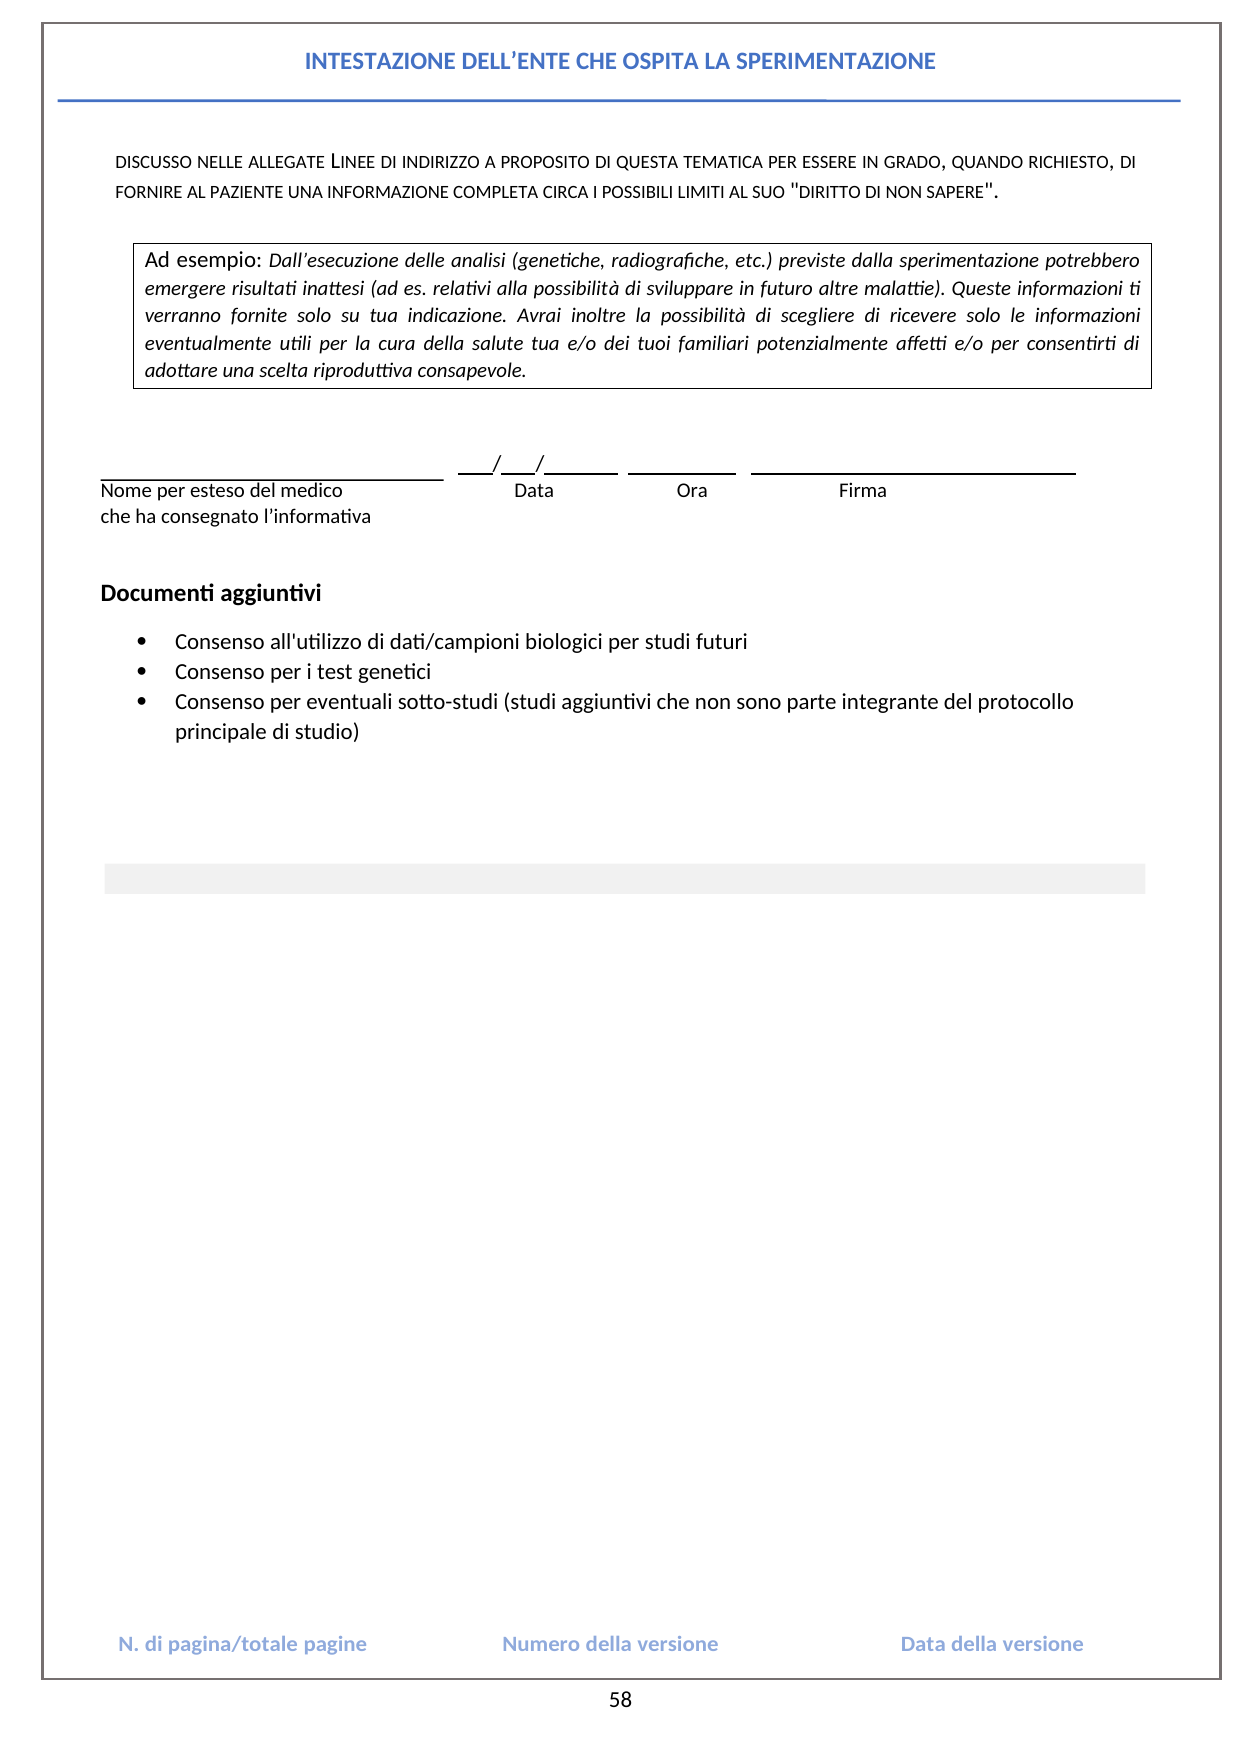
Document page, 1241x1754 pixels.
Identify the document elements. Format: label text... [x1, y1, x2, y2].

text / / [458, 449, 1184, 477]
subtitle Documenti aggiuntivi [100, 577, 1184, 608]
subtitle INTESTAZIONE DELL’ENTE CHE OSPITA LA SPERIMENTAZIONE [120, 45, 1121, 76]
list Consenso all'utilizzo di dati/campioni biologici per studi futuri [138, 627, 1184, 655]
text Nome per esteso del medico Data Ora Firma [100, 478, 1184, 503]
text DISCUSSO NELLE ALLEGATE LINEE DI INDIRIZZO A PROPOSITO DI QUESTA TEMATICA PER ESSERE IN GRADO, QUANDO RICHIESTO, DI FORNIRE AL PAZIENTE UNA INFORMAZIONE COMPLETA CIRCA I POSSIBILI LIMITI AL SUO "DIRITTO DI NON SAPERE". [115, 146, 1184, 204]
text N. di pagina/totale pagine Numero della versione Data della versione [118, 1630, 1184, 1657]
list Consenso per i test genetici [138, 657, 1184, 685]
list Consenso per eventuali sotto-studi (studi aggiuntivi che non sono parte integrante del protocollo principale di studio) [138, 687, 1077, 745]
text che ha consegnato l’informativa [100, 503, 1184, 528]
